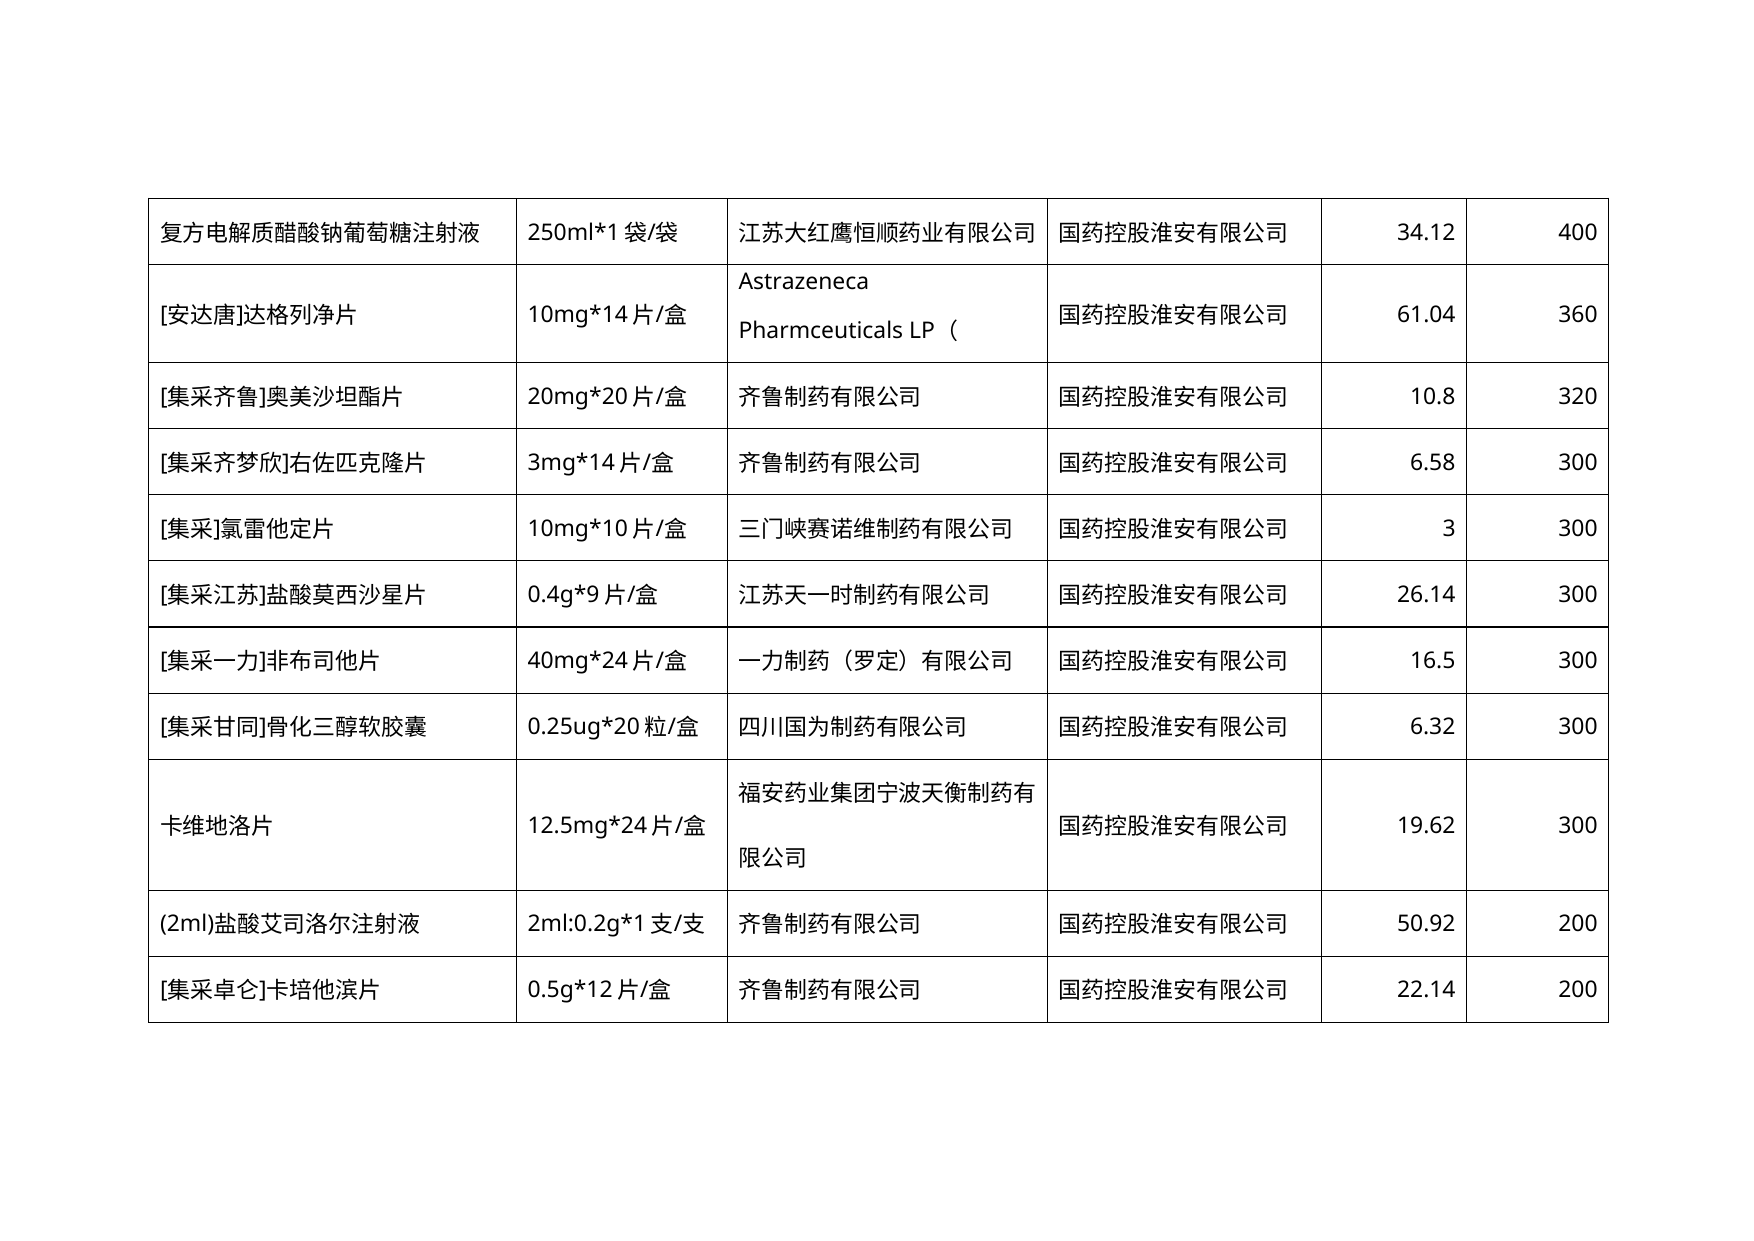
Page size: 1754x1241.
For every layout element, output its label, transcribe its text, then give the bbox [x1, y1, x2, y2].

table_cell 200 [1467, 891, 1608, 956]
table_cell (2ml)盐酸艾司洛尔注射液 [149, 891, 516, 956]
table_cell 300 [1467, 561, 1608, 626]
table_cell 26.14 [1322, 561, 1466, 626]
table_cell 江苏天一时制药有限公司 [728, 561, 1047, 626]
table_cell [集采甘同]骨化三醇软胶囊 [149, 694, 516, 758]
table_cell 国药控股淮安有限公司 [1048, 495, 1321, 560]
table_cell 0.4g*9片/盒 [517, 561, 727, 626]
table_cell 22.14 [1322, 957, 1466, 1022]
table_cell 国药控股淮安有限公司 [1048, 265, 1321, 362]
table_cell 国药控股淮安有限公司 [1048, 199, 1321, 264]
table_cell 2ml:0.2g*1支/支 [517, 891, 727, 956]
table_cell 0.25ug*20粒/盒 [517, 694, 727, 758]
table_cell 一力制药（罗定）有限公司 [728, 628, 1047, 692]
table_cell 国药控股淮安有限公司 [1048, 891, 1321, 956]
table_cell 国药控股淮安有限公司 [1048, 957, 1321, 1022]
table_cell 19.62 [1322, 760, 1466, 889]
table_cell 10mg*10片/盒 [517, 495, 727, 560]
table_cell [集采一力]非布司他片 [149, 628, 516, 692]
table_cell 320 [1467, 363, 1608, 428]
table_cell 6.58 [1322, 429, 1466, 494]
table_cell 国药控股淮安有限公司 [1048, 628, 1321, 692]
table_cell 0.5g*12片/盒 [517, 957, 727, 1022]
table_cell [集采齐梦欣]右佐匹克隆片 [149, 429, 516, 494]
table_cell Astrazeneca Pharmceuticals LP（ [728, 265, 1047, 362]
table_cell 50.92 [1322, 891, 1466, 956]
table_cell 300 [1467, 495, 1608, 560]
table_cell 国药控股淮安有限公司 [1048, 561, 1321, 626]
table_cell 卡维地洛片 [149, 760, 516, 889]
table_cell 国药控股淮安有限公司 [1048, 694, 1321, 758]
table_cell 300 [1467, 760, 1608, 889]
table_cell [集采卓仑]卡培他滨片 [149, 957, 516, 1022]
table_cell 齐鲁制药有限公司 [728, 957, 1047, 1022]
table_cell 300 [1467, 628, 1608, 692]
table_cell 250ml*1袋/袋 [517, 199, 727, 264]
table_cell 齐鲁制药有限公司 [728, 891, 1047, 956]
table_cell 360 [1467, 265, 1608, 362]
table_cell 300 [1467, 694, 1608, 758]
table_cell [集采齐鲁]奥美沙坦酯片 [149, 363, 516, 428]
table_cell [集采]氯雷他定片 [149, 495, 516, 560]
table_cell 齐鲁制药有限公司 [728, 429, 1047, 494]
table_cell 福安药业集团宁波天衡制药有限公司 [728, 760, 1047, 889]
table_cell 400 [1467, 199, 1608, 264]
table_cell 40mg*24片/盒 [517, 628, 727, 692]
table_cell 6.32 [1322, 694, 1466, 758]
table_cell 16.5 [1322, 628, 1466, 692]
table_cell 复方电解质醋酸钠葡萄糖注射液 [149, 199, 516, 264]
table_cell 江苏大红鹰恒顺药业有限公司 [728, 199, 1047, 264]
table_cell 四川国为制药有限公司 [728, 694, 1047, 758]
table_cell 国药控股淮安有限公司 [1048, 363, 1321, 428]
table_cell 3mg*14片/盒 [517, 429, 727, 494]
table_cell 国药控股淮安有限公司 [1048, 429, 1321, 494]
table_cell 国药控股淮安有限公司 [1048, 760, 1321, 889]
table_cell 10mg*14片/盒 [517, 265, 727, 362]
table_cell 61.04 [1322, 265, 1466, 362]
table_cell 12.5mg*24片/盒 [517, 760, 727, 889]
table_cell 20mg*20片/盒 [517, 363, 727, 428]
table_cell [安达唐]达格列净片 [149, 265, 516, 362]
table_cell 300 [1467, 429, 1608, 494]
table_cell [集采江苏]盐酸莫西沙星片 [149, 561, 516, 626]
table_cell 34.12 [1322, 199, 1466, 264]
table_cell 齐鲁制药有限公司 [728, 363, 1047, 428]
table_cell 10.8 [1322, 363, 1466, 428]
table_cell 3 [1322, 495, 1466, 560]
table_cell 三门峡赛诺维制药有限公司 [728, 495, 1047, 560]
table_cell 200 [1467, 957, 1608, 1022]
